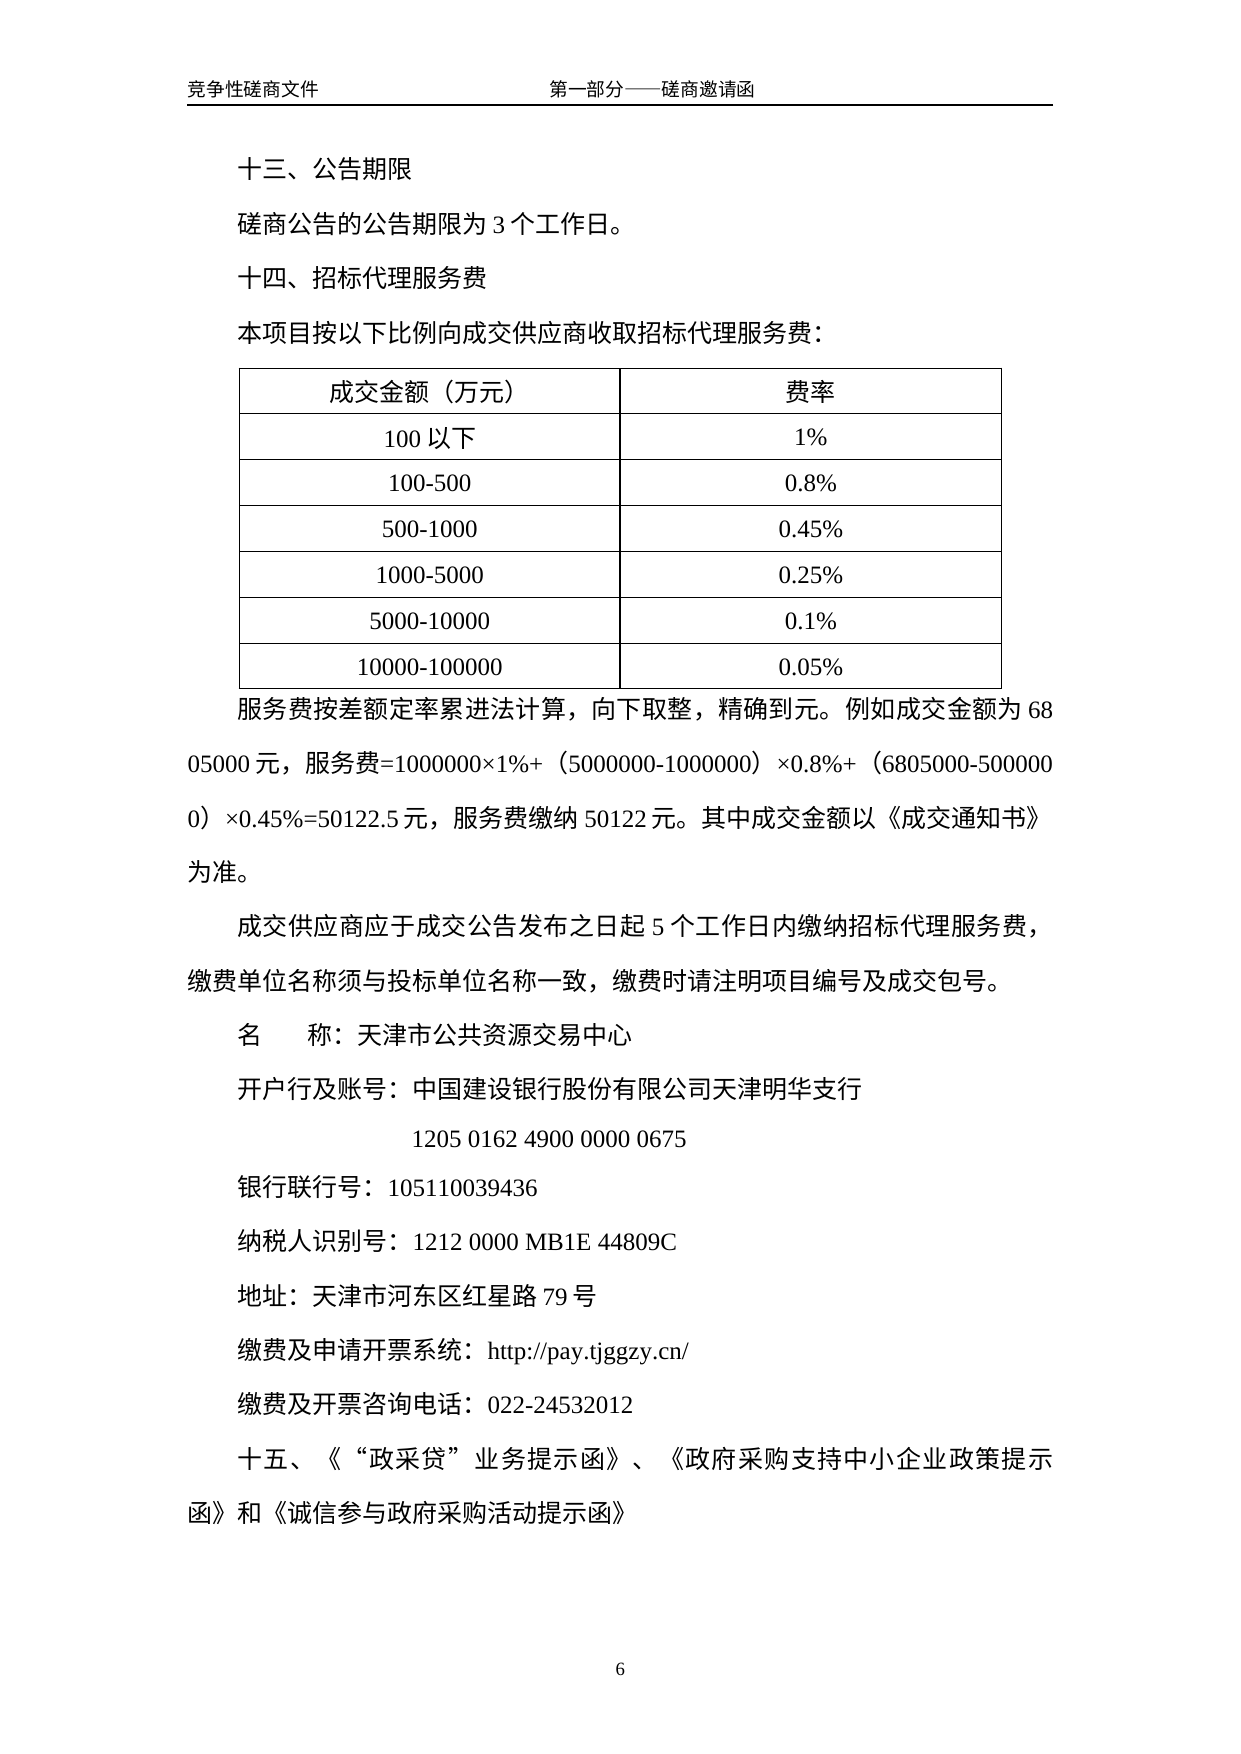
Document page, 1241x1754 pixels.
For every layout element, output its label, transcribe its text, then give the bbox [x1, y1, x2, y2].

table_cell 0.05% [621, 644, 1001, 688]
text 十五、《“政采贷”业务提示函》、《政府采购支持中小企业政策提示函》和《诚信参与政府采购活动提示函》 [187, 1439, 1053, 1530]
table_cell 0.25% [621, 552, 1001, 597]
text 服务费按差额定率累进法计算，向下取整，精确到元。例如成交金额为6805000元，服务费=1000000×1%+（5000000-1000000）×0.8%+（6805000-5000000）×0.45%=50122.5元，服务费缴纳50122元。其中成交金额以《成交通知书》为准。 [187, 689, 1053, 889]
table_cell 500-1000 [240, 506, 619, 551]
text 成交供应商应于成交公告发布之日起5个工作日内缴纳招标代理服务费，缴费单位名称须与投标单位名称一致，缴费时请注明项目编号及成交包号。 [187, 907, 1053, 997]
text 磋商公告的公告期限为3个工作日。 [187, 204, 1053, 241]
text 缴费及开票咨询电话：022-24532012 [187, 1385, 1053, 1421]
text 十四、招标代理服务费 [187, 259, 1053, 295]
text 地址：天津市河东区红星路79号 [187, 1276, 1053, 1312]
table_cell 10000-100000 [240, 644, 619, 688]
text 1205 0162 4900 0000 0675 [187, 1124, 1053, 1153]
table_header 成交金额（万元） [240, 369, 619, 413]
table_cell 100以下 [240, 414, 619, 459]
table_cell 0.1% [621, 598, 1001, 642]
table_cell 0.8% [621, 460, 1001, 505]
text 缴费及申请开票系统：http://pay.tjggzy.cn/ [187, 1331, 1053, 1367]
text 本项目按以下比例向成交供应商收取招标代理服务费： [187, 313, 1053, 349]
table_cell 1000-5000 [240, 552, 619, 597]
text 开户行及账号：中国建设银行股份有限公司天津明华支行 [187, 1070, 1053, 1106]
table_cell 0.45% [621, 506, 1001, 551]
text 银行联行号：105110039436 [187, 1167, 1053, 1204]
text 十三、公告期限 [187, 150, 1053, 186]
table_cell 1% [621, 414, 1001, 459]
text 纳税人识别号：1212 0000 MB1E 44809C [187, 1222, 1053, 1258]
text 名 称：天津市公共资源交易中心 [187, 1016, 1053, 1052]
table_cell 100-500 [240, 460, 619, 505]
table_cell 5000-10000 [240, 598, 619, 642]
table_header 费率 [621, 369, 1001, 413]
